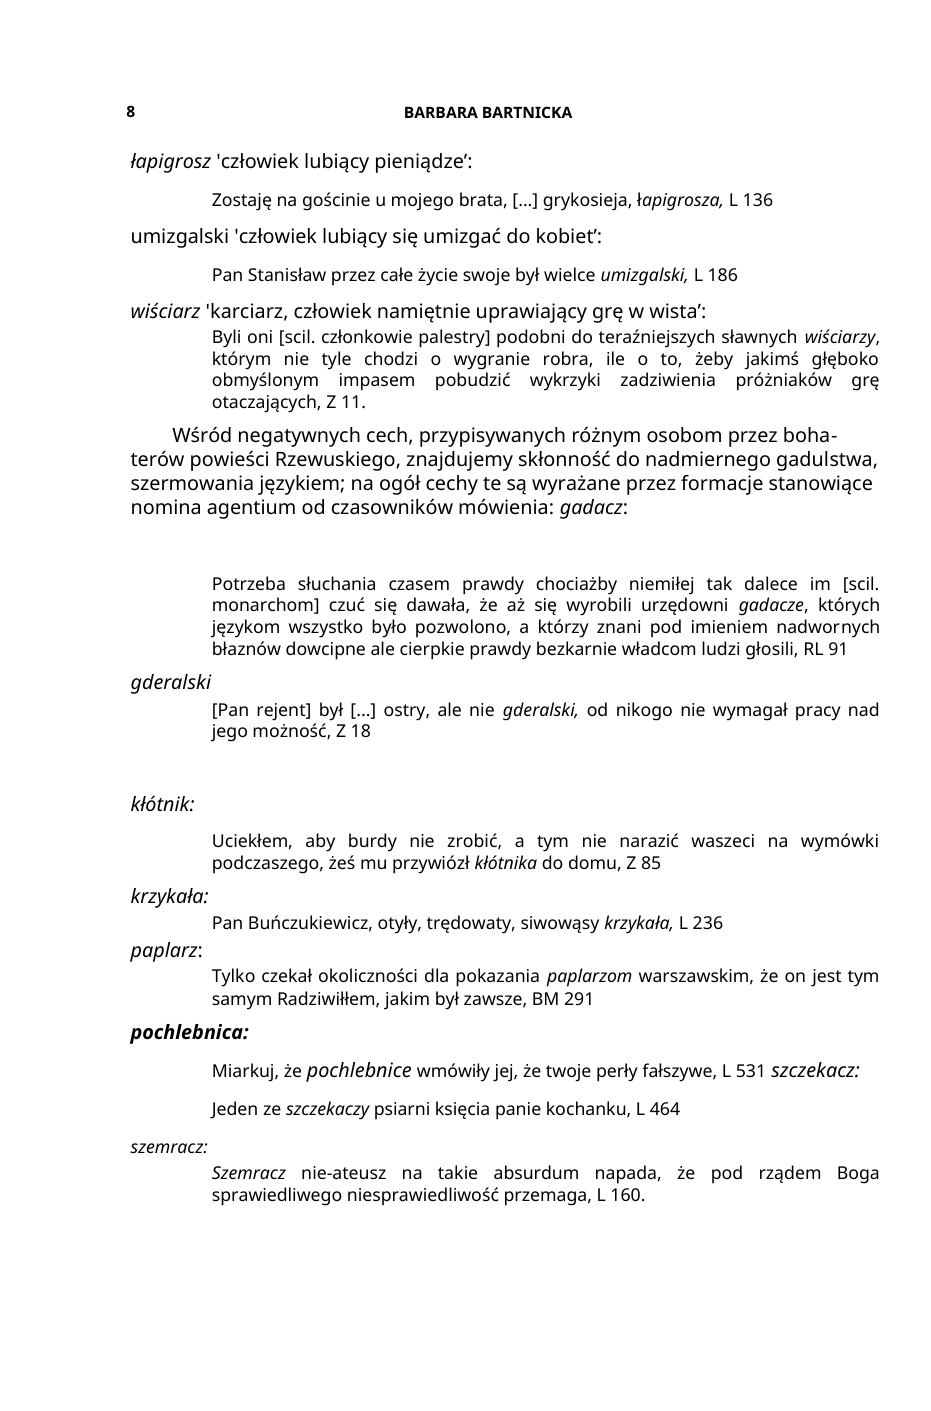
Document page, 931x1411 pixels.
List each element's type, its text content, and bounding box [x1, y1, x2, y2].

text łapigrosz 'człowiek lubiący pieniądze’: [130, 138, 880, 176]
text kłótnik: [130, 796, 194, 816]
text pochlebnica: [130, 1010, 880, 1047]
text umizgalski 'człowiek lubiący się umizgać do kobiet’: [130, 213, 880, 251]
text Uciekłem, aby burdy nie zrobić, a tym nie narazić waszeci na wymówki podczaszego, żeś mu przywiózł kłótnika do domu, Z 85 [212, 829, 880, 873]
text wiściarz 'karciarz, człowiek namiętnie uprawiający grę w wista’: [130, 288, 880, 326]
text Pan Buńczukiewicz, otyły, trędowaty, siwowąsy krzykała, L 236 [212, 916, 880, 933]
text Potrzeba słuchania czasem prawdy chociażby niemiłej tak dalece im [scil. monarchom] czuć się dawała, że aż się wyrobili urzędowni gadacze, których językom wszystko było pozwolono, a którzy znani pod imieniem nadwornych błaznów dowcipne ale cierpkie prawdy bezkarnie władcom ludzi głosili, RL 91 [212, 573, 880, 660]
text gderalski [130, 674, 880, 694]
text Jeden ze szczekaczy psiarni księcia panie kochanku, L 464 szemracz: [130, 1084, 749, 1162]
text Byli oni [scil. członkowie palestry] podobni do teraźniejszych sławnych wiściarzy, którym nie tyle chodzi o wygranie robra, ile o to, żeby jakimś głęboko obmyślonym impasem pobudzić wykrzyki zadziwienia próżniaków grę otaczających, Z 11. [212, 326, 880, 413]
text BARBARA BARTNICKA [404, 106, 572, 122]
text Wśród negatywnych cech, przypisywanych różnym osobom przez bohaterów powieści Rzewuskiego, znajdujemy skłonność do nadmiernego gadulstwa, szermowania językiem; na ogół cechy te są wyrażane przez formacje stanowiące nomina agentium od czasowników mówienia: gadacz: [130, 424, 880, 519]
text Pan Stanisław przez całe życie swoje był wielce umizgalski, L 186 [212, 251, 880, 288]
text Szemracz nie-ateusz na takie absurdum napada, że pod rządem Boga sprawiedliwego niesprawiedliwość przemaga, L 160. [212, 1162, 880, 1206]
text Miarkuj, że pochlebnice wmówiły jej, że twoje perły fałszywe, L 531 szczekacz: [130, 1047, 880, 1084]
text paplarz: [130, 941, 880, 961]
text [Pan rejent] był [...] ostry, ale nie gderalski, od nikogo nie wymagał pracy nad jego możność, Z 18 [212, 698, 880, 742]
text krzykała: [130, 888, 880, 908]
text Zostaję na gościnie u mojego brata, [...] grykosieja, łapigrosza, L 136 [212, 176, 880, 213]
text Tylko czekał okoliczności dla pokazania paplarzom warszawskim, że on jest tym samym Radziwiłłem, jakim był zawsze, BM 291 [212, 965, 880, 1009]
